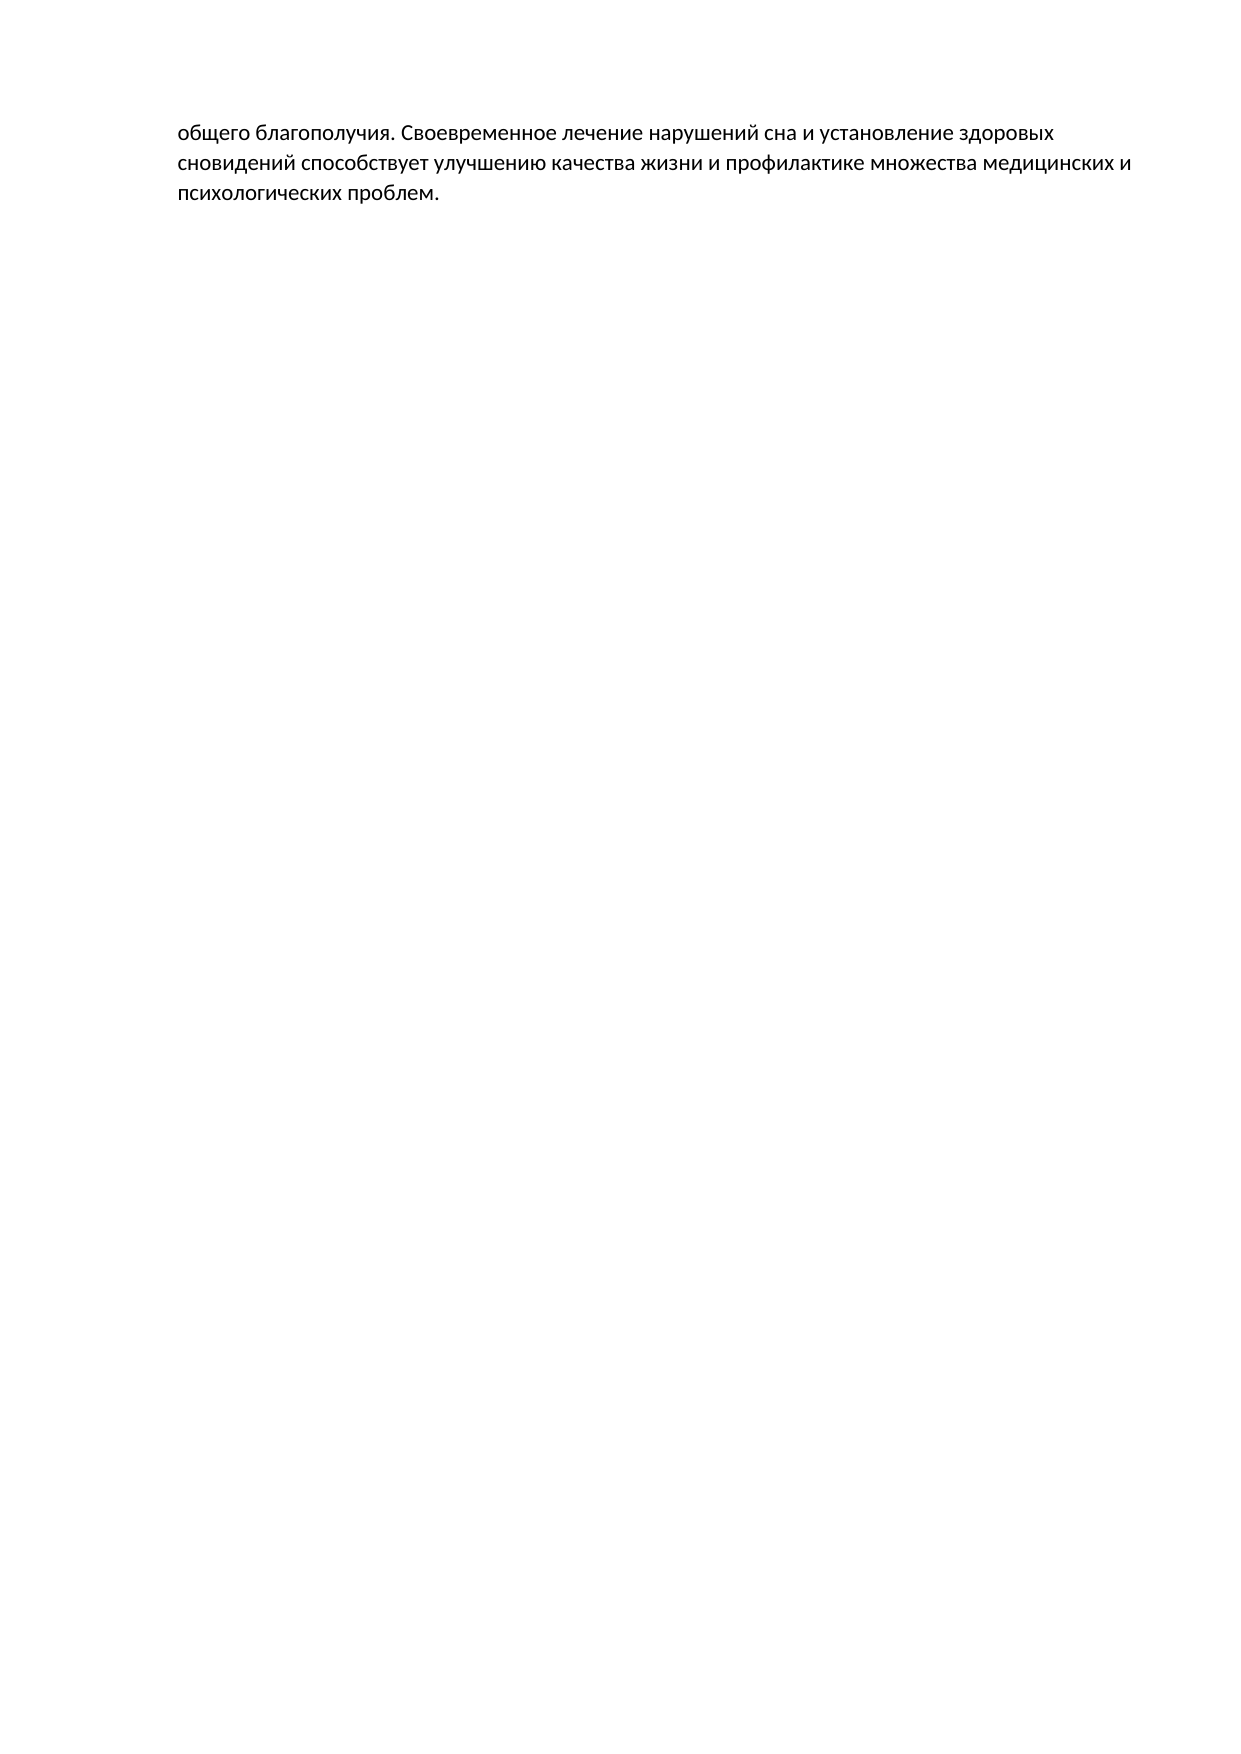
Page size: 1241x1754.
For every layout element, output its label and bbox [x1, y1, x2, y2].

text [177, 118, 1152, 207]
